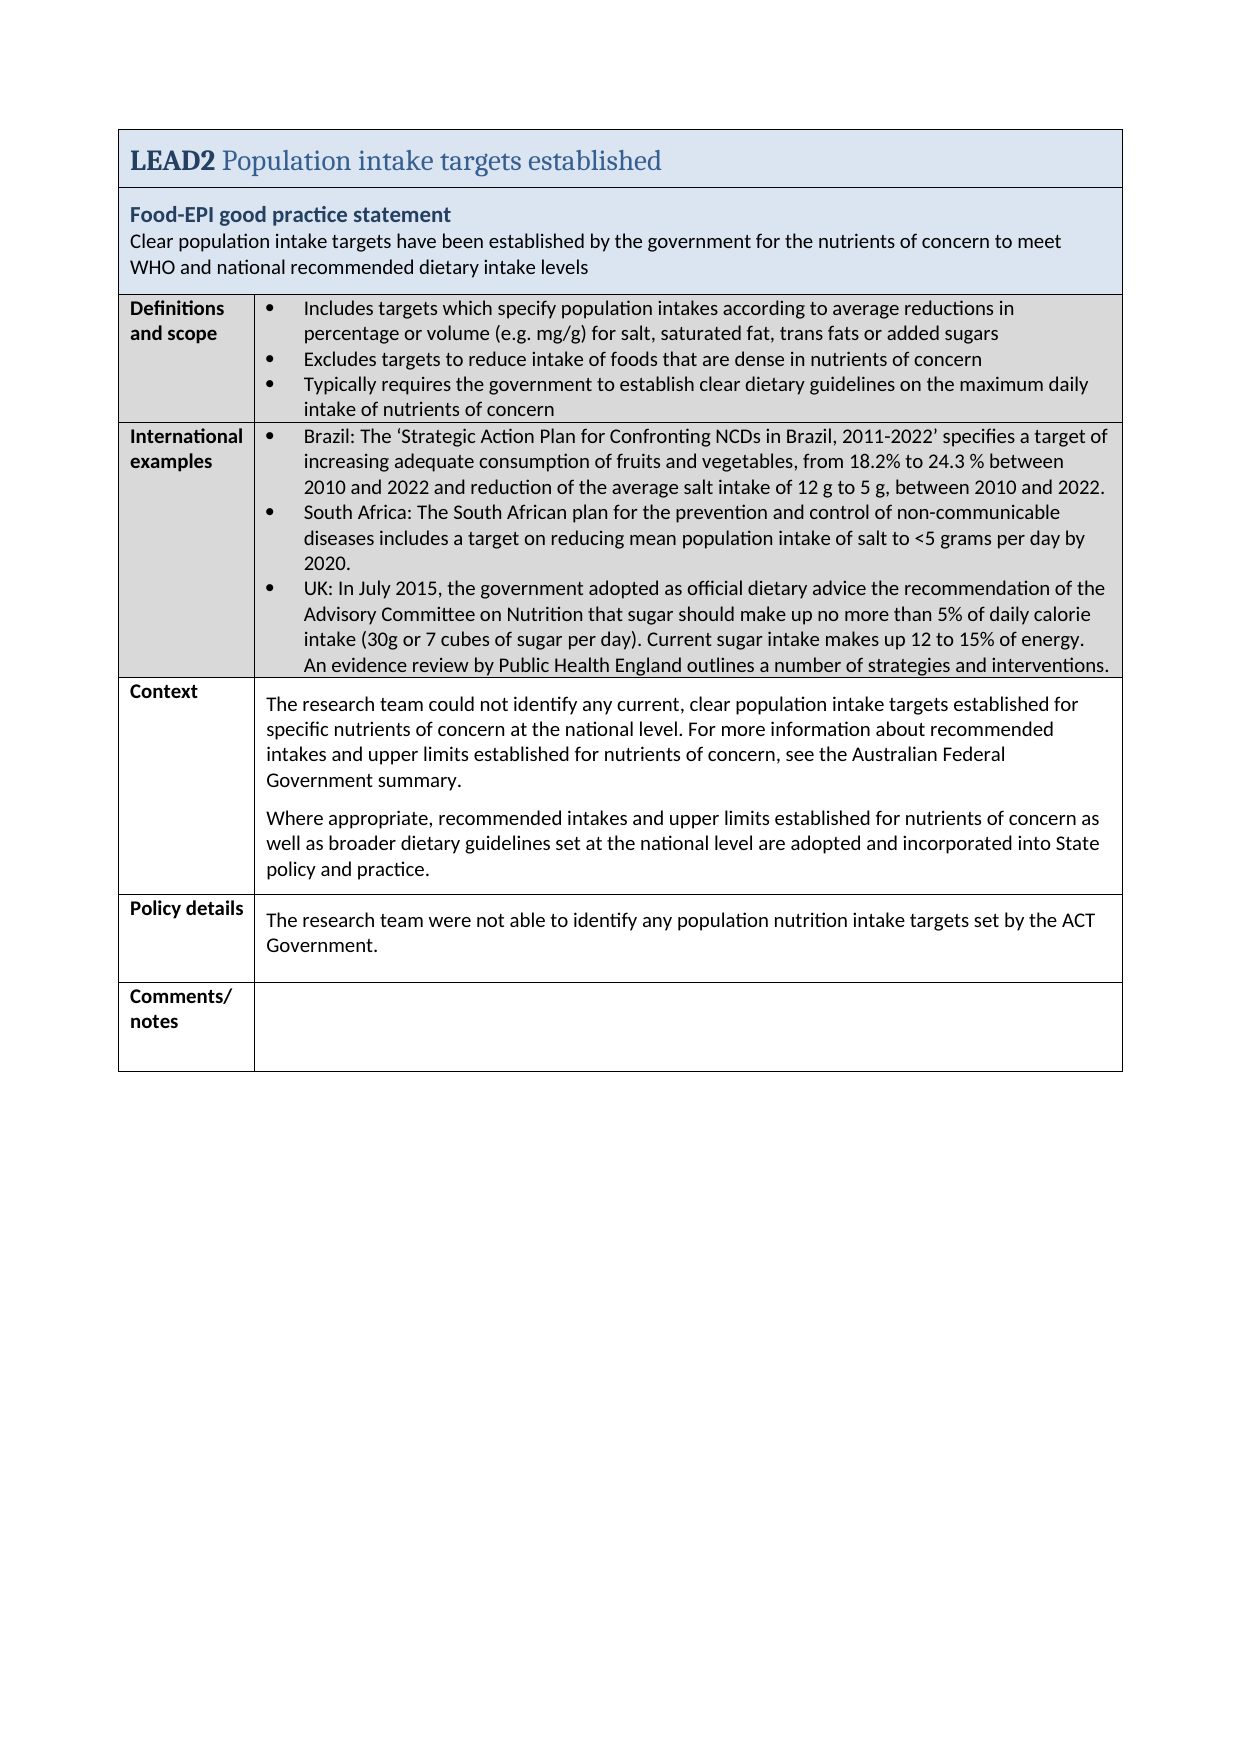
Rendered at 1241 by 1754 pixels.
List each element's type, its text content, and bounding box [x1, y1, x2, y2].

table_cell The research team could not identify any current, clear population intake targets established for specific nutrients of concern at the national level. For more information about recommended intakes and upper limits established for nutrients of concern, see the Australian Federal Government summary. Where appropriate, recommended intakes and upper limits established for nutrients of concern as well as broader dietary guidelines set at the national level are adopted and incorporated into State policy and practice. [255, 678, 1122, 894]
table_cell International examples [119, 423, 254, 677]
table_cell Food-EPI good practice statement Clear population intake targets have been established by the government for the nutrients of concern to meet WHO and national recommended dietary intake levels [119, 188, 1122, 294]
table_cell Policy details [119, 895, 254, 982]
table_cell Definitions and scope [119, 295, 254, 422]
table_cell Brazil: The ‘Strategic Action Plan for Confronting NCDs in Brazil, 2011-2022’ specifies a target of increasing adequate consumption of fruits and vegetables, from 18.2% to 24.3 % between 2010 and 2022 and reduction of the average salt intake of 12 g to 5 g, between 2010 and 2022. South Africa: The South African plan for the prevention and control of non-communicable diseases includes a target on reducing mean population intake of salt to <5 grams per day by 2020. UK: In July 2015, the government adopted as official dietary advice the recommendation of the Advisory Committee on Nutrition that sugar should make up no more than 5% of daily calorie intake (30g or 7 cubes of sugar per day). Current sugar intake makes up 12 to 15% of energy. An evidence review by Public Health England outlines a number of strategies and interventions. [255, 423, 1122, 677]
table_cell Comments/ notes [119, 983, 254, 1071]
table_cell The research team were not able to identify any population nutrition intake targets set by the ACT Government. [255, 895, 1122, 982]
table_cell [255, 983, 1122, 1071]
table_header LEAD2 Population intake targets established [119, 130, 1122, 187]
table_cell Context [119, 678, 254, 894]
table_cell Includes targets which specify population intakes according to average reductions in percentage or volume (e.g. mg/g) for salt, saturated fat, trans fats or added sugars Excludes targets to reduce intake of foods that are dense in nutrients of concern Typically requires the government to establish clear dietary guidelines on the maximum daily intake of nutrients of concern [255, 295, 1122, 422]
